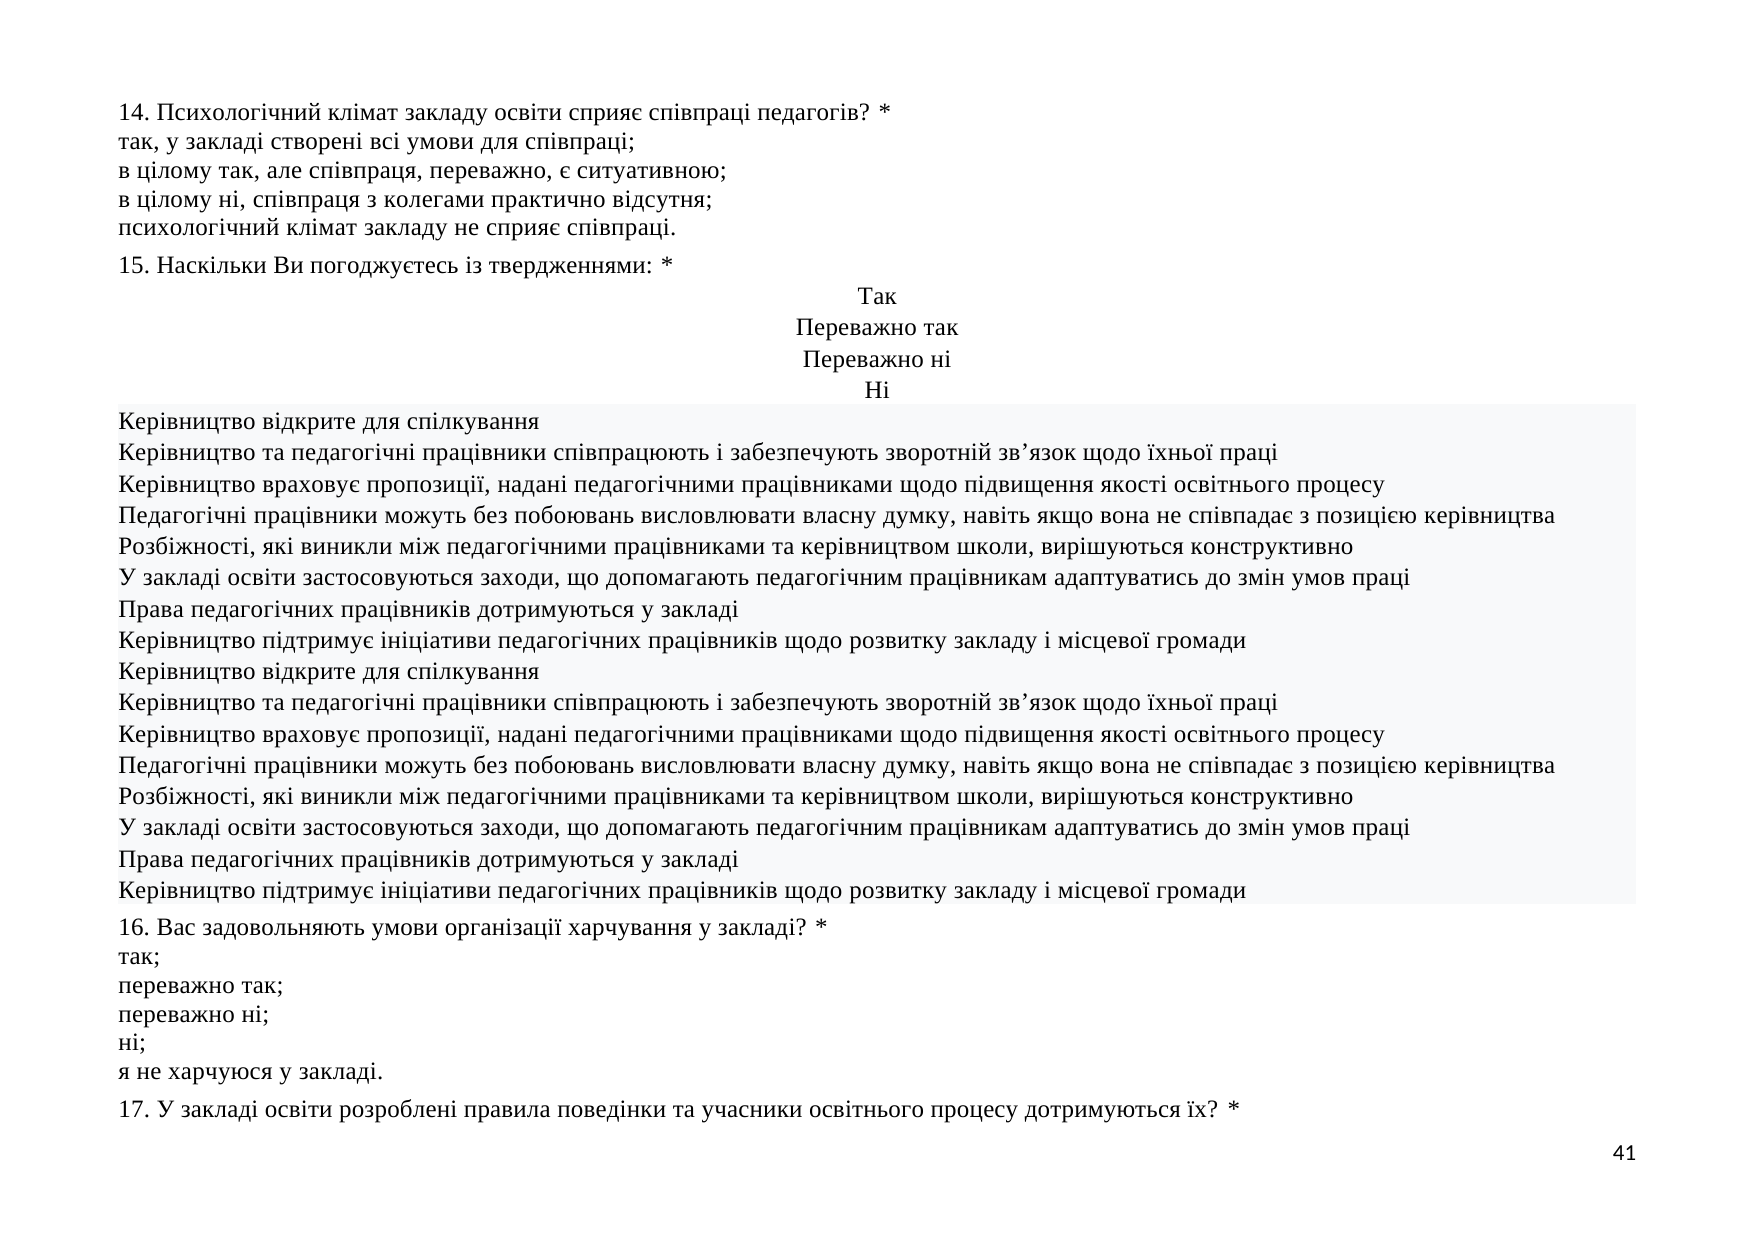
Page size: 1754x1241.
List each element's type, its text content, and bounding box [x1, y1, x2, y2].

text Керівництво підтримує ініціативи педагогічних працівників щодо розвитку закладу і місцевої громади [118, 622, 1636, 654]
text Керівництво та педагогічні працівники співпрацюють і забезпечують зворотній зв’язок щодо їхньої праці [118, 685, 1636, 716]
text 16. Вас задовольняють умови організації харчування у закладі? * [118, 904, 1636, 941]
text 15. Наскільки Ви погоджуєтесь із твердженнями: * [118, 241, 1636, 279]
text Керівництво відкрите для спілкування [118, 404, 1636, 435]
text Переважно ні [118, 341, 1636, 372]
text Педагогічні працівники можуть без побоювань висловлювати власну думку, навіть якщо вона не співпадає з позицією керівництва [118, 747, 1636, 779]
text так, у закладі створені всі умови для співпраці; [118, 126, 1636, 155]
text переважно ні; [118, 999, 1636, 1027]
text Права педагогічних працівників дотримуються у закладі [118, 841, 1636, 872]
text 14. Психологічний клімат закладу освіти сприяє співпраці педагогів? * [118, 89, 1636, 126]
text У закладі освіти застосовуються заходи, що допомагають педагогічним працівникам адаптуватись до змін умов праці [118, 560, 1636, 591]
text так; [118, 941, 1636, 970]
text я не харчуюся у закладі. [118, 1056, 1636, 1085]
text 17. У закладі освіти розроблені правила поведінки та учасники освітнього процесу дотримуються їх? * [118, 1085, 1636, 1122]
text Керівництво відкрите для спілкування [118, 654, 1636, 685]
text в цілому так, але співпраця, переважно, є ситуативною; [118, 155, 1636, 184]
text У закладі освіти застосовуються заходи, що допомагають педагогічним працівникам адаптуватись до змін умов праці [118, 810, 1636, 841]
text переважно так; [118, 970, 1636, 999]
text в цілому ні, співпраця з колегами практично відсутня; [118, 184, 1636, 212]
text Так [118, 279, 1636, 310]
text ні; [118, 1027, 1636, 1056]
text Керівництво підтримує ініціативи педагогічних працівників щодо розвитку закладу і місцевої громади [118, 872, 1636, 904]
text Керівництво та педагогічні працівники співпрацюють і забезпечують зворотній зв’язок щодо їхньої праці [118, 435, 1636, 466]
text Права педагогічних працівників дотримуються у закладі [118, 591, 1636, 622]
text Керівництво враховує пропозиції, надані педагогічними працівниками щодо підвищення якості освітнього процесу [118, 716, 1636, 747]
text психологічний клімат закладу не сприяє співпраці. [118, 212, 1636, 241]
text Розбіжності, які виникли між педагогічними працівниками та керівництвом школи, вирішуються конструктивно [118, 529, 1636, 560]
text Переважно так [118, 310, 1636, 341]
text Ні [118, 372, 1636, 404]
text Розбіжності, які виникли між педагогічними працівниками та керівництвом школи, вирішуються конструктивно [118, 779, 1636, 810]
text Педагогічні працівники можуть без побоювань висловлювати власну думку, навіть якщо вона не співпадає з позицією керівництва [118, 497, 1636, 529]
text Керівництво враховує пропозиції, надані педагогічними працівниками щодо підвищення якості освітнього процесу [118, 466, 1636, 497]
